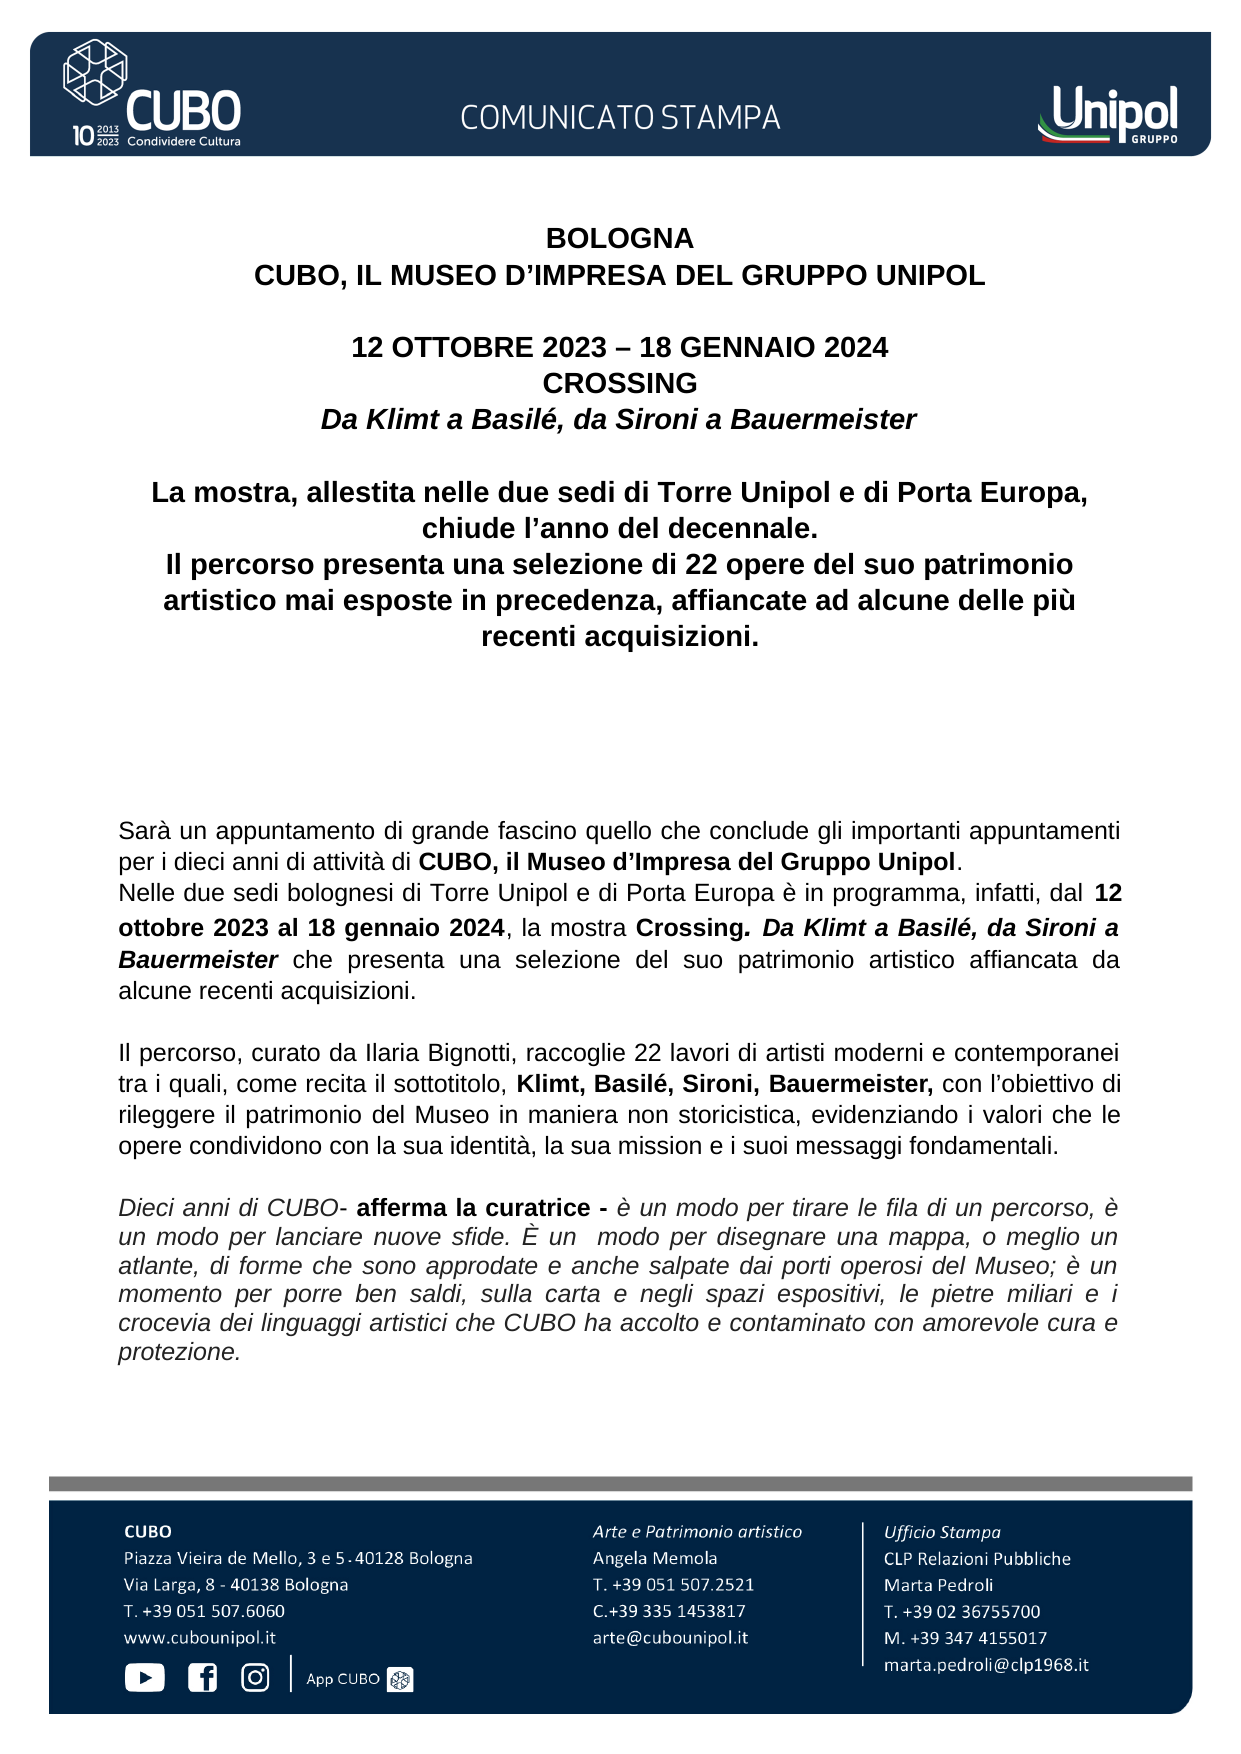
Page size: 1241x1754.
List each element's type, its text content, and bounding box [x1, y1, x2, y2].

text BOLOGNA [118, 222, 1122, 255]
text La mostra, allestita nelle due sedi di Torre Unipol e di Porta Europa, chiude l’anno del decennale. [118, 474, 1122, 544]
picture [0, 2, 1241, 186]
text Dieci anni di CUBO- afferma la curatrice - è un modo per tirare le fila di un percorso, è un modo per lanciare nuove sfide. È un modo per disegnare una mappa, o meglio un atlante, di forme che sono approdate e anche salpate dai porti operosi del Museo; è un momento per porre ben saldi, sulla carta e negli spazi espositivi, le pietre miliari e i crocevia dei linguaggi artistici che CUBO ha accolto e contaminato con amorevole cura e protezione. [118, 1193, 1122, 1366]
text Il percorso, curato da Ilaria Bignotti, raccoglie 22 lavori di artisti moderni e contemporanei tra i quali, come recita il sottotitolo, Klimt, Basilé, Sironi, Bauermeister, con l’obiettivo di rileggere il patrimonio del Museo in maniera non storicistica, evidenziando i valori che le opere condividono con la sua identità, la sua mission e i suoi messaggi fondamentali. [118, 1038, 1122, 1160]
text 12 OTTOBRE 2023 – 18 GENNAIO 2024 [118, 330, 1122, 363]
picture [6, 1446, 1235, 1744]
text Nelle due sedi bolognesi di Torre Unipol e di Porta Europa è in programma, infatti, dal 12 ottobre 2023 al 18 gennaio 2024, la mostra Crossing. Da Klimt a Basilé, da Sironi a Bauermeister che presenta una selezione del suo patrimonio artistico affiancata da alcune recenti acquisizioni. [118, 878, 1122, 1005]
text Da Klimt a Basilé, da Sironi a Bauermeister [118, 402, 1122, 436]
text Sarà un appuntamento di grande fascino quello che conclude gli importanti appuntamenti per i dieci anni di attività di CUBO, il Museo d’Impresa del Gruppo Unipol. [118, 816, 1122, 875]
text CUBO, IL MUSEO D’IMPRESA DEL GRUPPO UNIPOL [118, 258, 1122, 291]
text Il percorso presenta una selezione di 22 opere del suo patrimonio artistico mai esposte in precedenza, affiancate ad alcune delle più recenti acquisizioni. [118, 547, 1122, 653]
text CROSSING [118, 366, 1122, 400]
